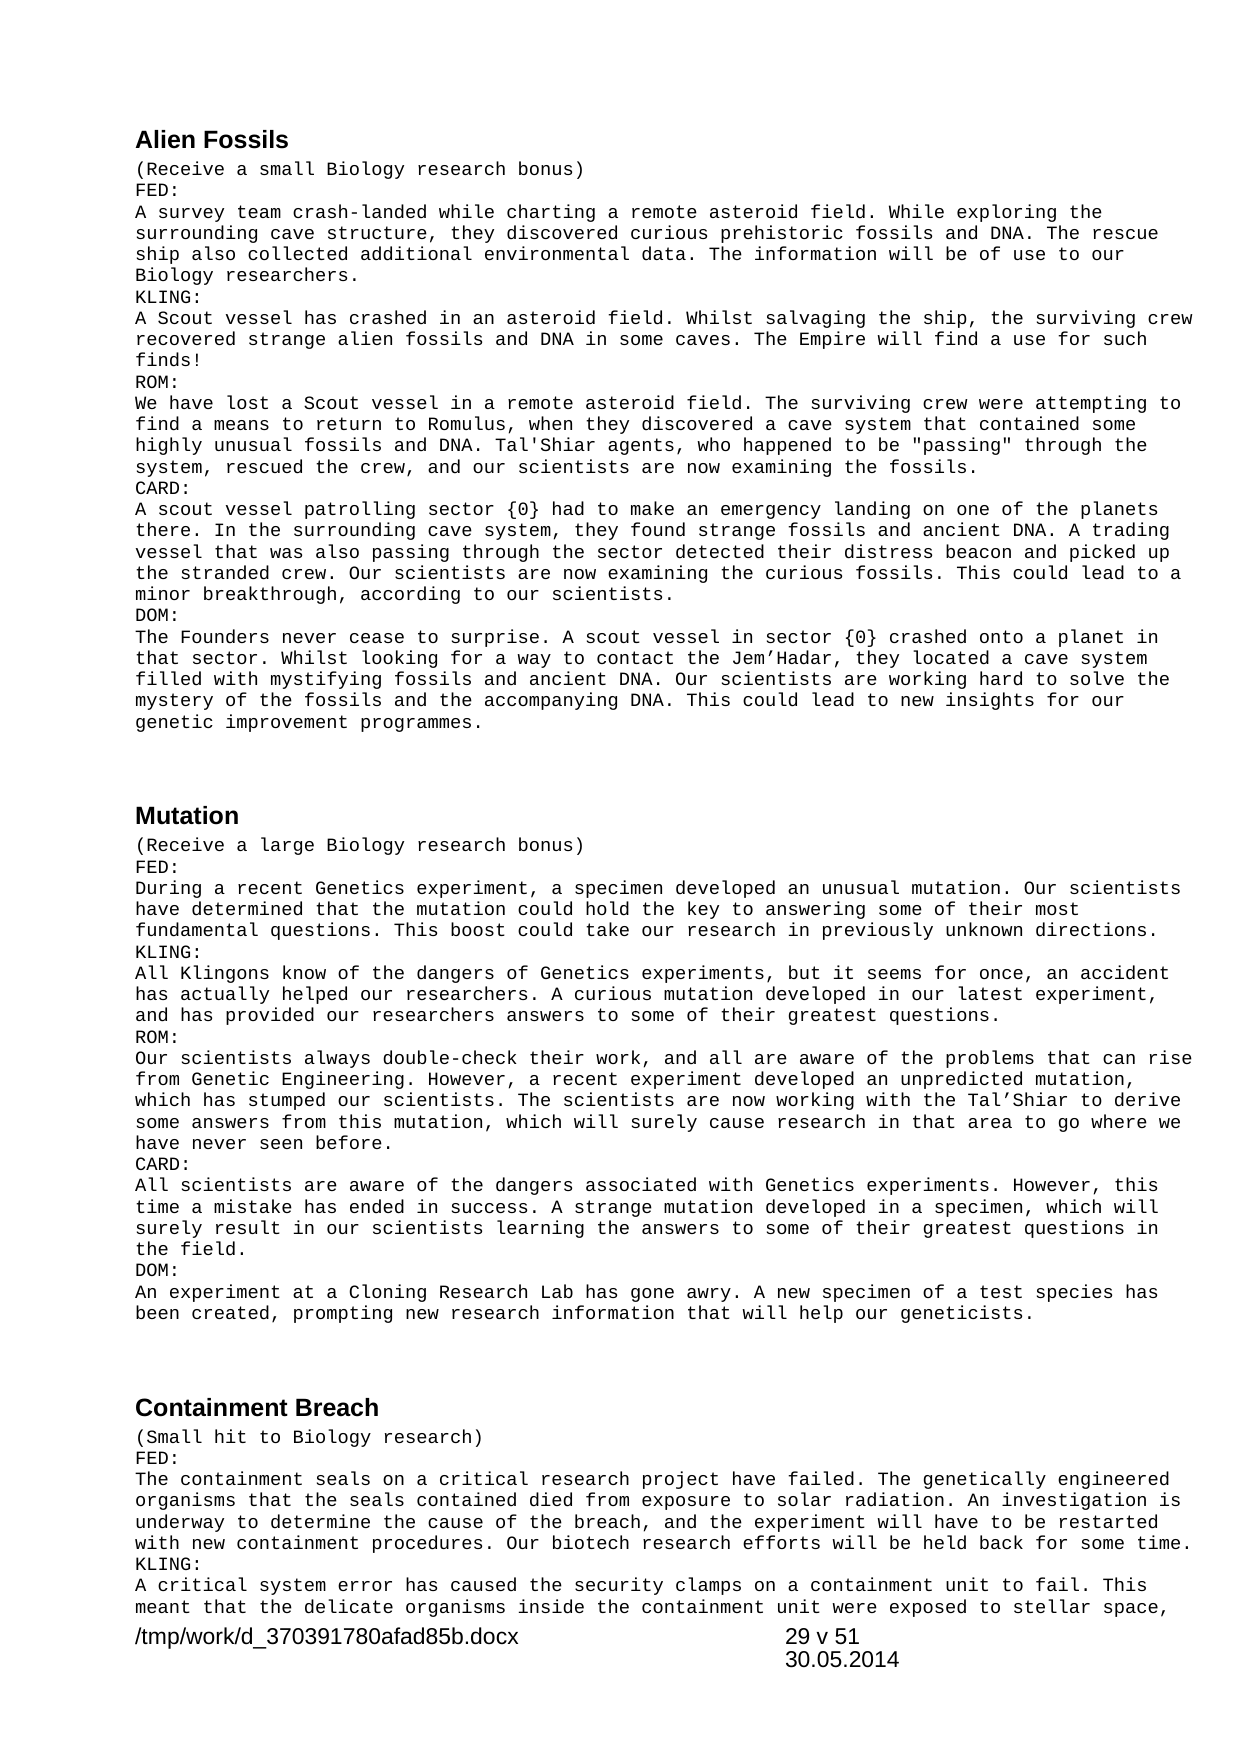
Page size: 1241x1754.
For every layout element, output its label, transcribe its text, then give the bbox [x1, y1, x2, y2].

text DOM: [135, 606, 1120, 627]
text All scientists are aware of the dangers associated with Genetics experiments. However, this time a mistake has ended in success. A strange mutation developed in a specimen, which will surely result in our scientists learning the answers to some of their greatest questions in the field. [135, 1176, 1195, 1261]
text FED: [135, 181, 1120, 202]
text Our scientists always double-check their work, and all are aware of the problems that can rise from Genetic Engineering. However, a recent experiment developed an unpredicted mutation, which has stumped our scientists. The scientists are now working with the Tal’Shiar to derive some answers from this mutation, which will surely cause research in that area to go where we have never seen before. [135, 1049, 1195, 1155]
subtitle Containment Breach [135, 1392, 1120, 1421]
text A Scout vessel has crashed in an asteroid field. Whilst salvaging the ship, the surviving crew recovered strange alien fossils and DNA in some caves. The Empire will find a use for such finds! [135, 309, 1195, 372]
text During a recent Genetics experiment, a specimen developed an unusual mutation. Our scientists have determined that the mutation could hold the key to answering some of their most fundamental questions. This boost could take our research in previously unknown directions. [135, 879, 1195, 942]
text The containment seals on a critical research project have failed. The genetically engineered organisms that the seals contained died from exposure to solar radiation. An investigation is underway to determine the cause of the breach, and the experiment will have to be restarted with new containment procedures. Our biotech research efforts will be held back for some time. [135, 1470, 1195, 1555]
text ROM: [135, 372, 1120, 394]
text (Receive a large Biology research bonus) [135, 836, 1195, 857]
text FED: [135, 857, 1120, 879]
text CARD: [135, 1155, 1120, 1176]
text We have lost a Scout vessel in a remote asteroid field. The surviving crew were attempting to find a means to return to Romulus, when they discovered a cave system that contained some highly unusual fossils and DNA. Tal'Shiar agents, who happened to be "passing" through the system, rescued the crew, and our scientists are now examining the fossils. [135, 394, 1195, 479]
text CARD: [135, 479, 1120, 500]
text FED: [135, 1449, 1120, 1470]
text ROM: [135, 1027, 1120, 1049]
subtitle Alien Fossils [135, 125, 1120, 154]
text A scout vessel patrolling sector {0} had to make an emergency landing on one of the planets there. In the surrounding cave system, they found strange fossils and ancient DNA. A trading vessel that was also passing through the sector detected their distress beacon and picked up the stranded crew. Our scientists are now examining the curious fossils. This could lead to a minor breakthrough, according to our scientists. [135, 500, 1195, 606]
text DOM: [135, 1261, 1120, 1282]
text All Klingons know of the dangers of Genetics experiments, but it seems for once, an accident has actually helped our researchers. A curious mutation developed in our latest experiment, and has provided our researchers answers to some of their greatest questions. [135, 964, 1195, 1027]
text (Receive a small Biology research bonus) [135, 160, 1195, 181]
text KLING: [135, 287, 1120, 309]
text A survey team crash-landed while charting a remote asteroid field. While exploring the surrounding cave structure, they discovered curious prehistoric fossils and DNA. The rescue ship also collected additional environmental data. The information will be of use to our Biology researchers. [135, 202, 1195, 287]
text (Small hit to Biology research) [135, 1427, 1195, 1449]
text The Founders never cease to surprise. A scout vessel in sector {0} crashed onto a planet in that sector. Whilst looking for a way to contact the Jem’Hadar, they located a cave system filled with mystifying fossils and ancient DNA. Our scientists are working hard to solve the mystery of the fossils and the accompanying DNA. This could lead to new insights for our genetic improvement programmes. [135, 627, 1195, 734]
text KLING: [135, 942, 1120, 964]
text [135, 1576, 1195, 1619]
text KLING: [135, 1555, 1120, 1576]
subtitle Mutation [135, 801, 1120, 830]
text An experiment at a Cloning Research Lab has gone awry. A new specimen of a test species has been created, prompting new research information that will help our geneticists. [135, 1282, 1195, 1325]
